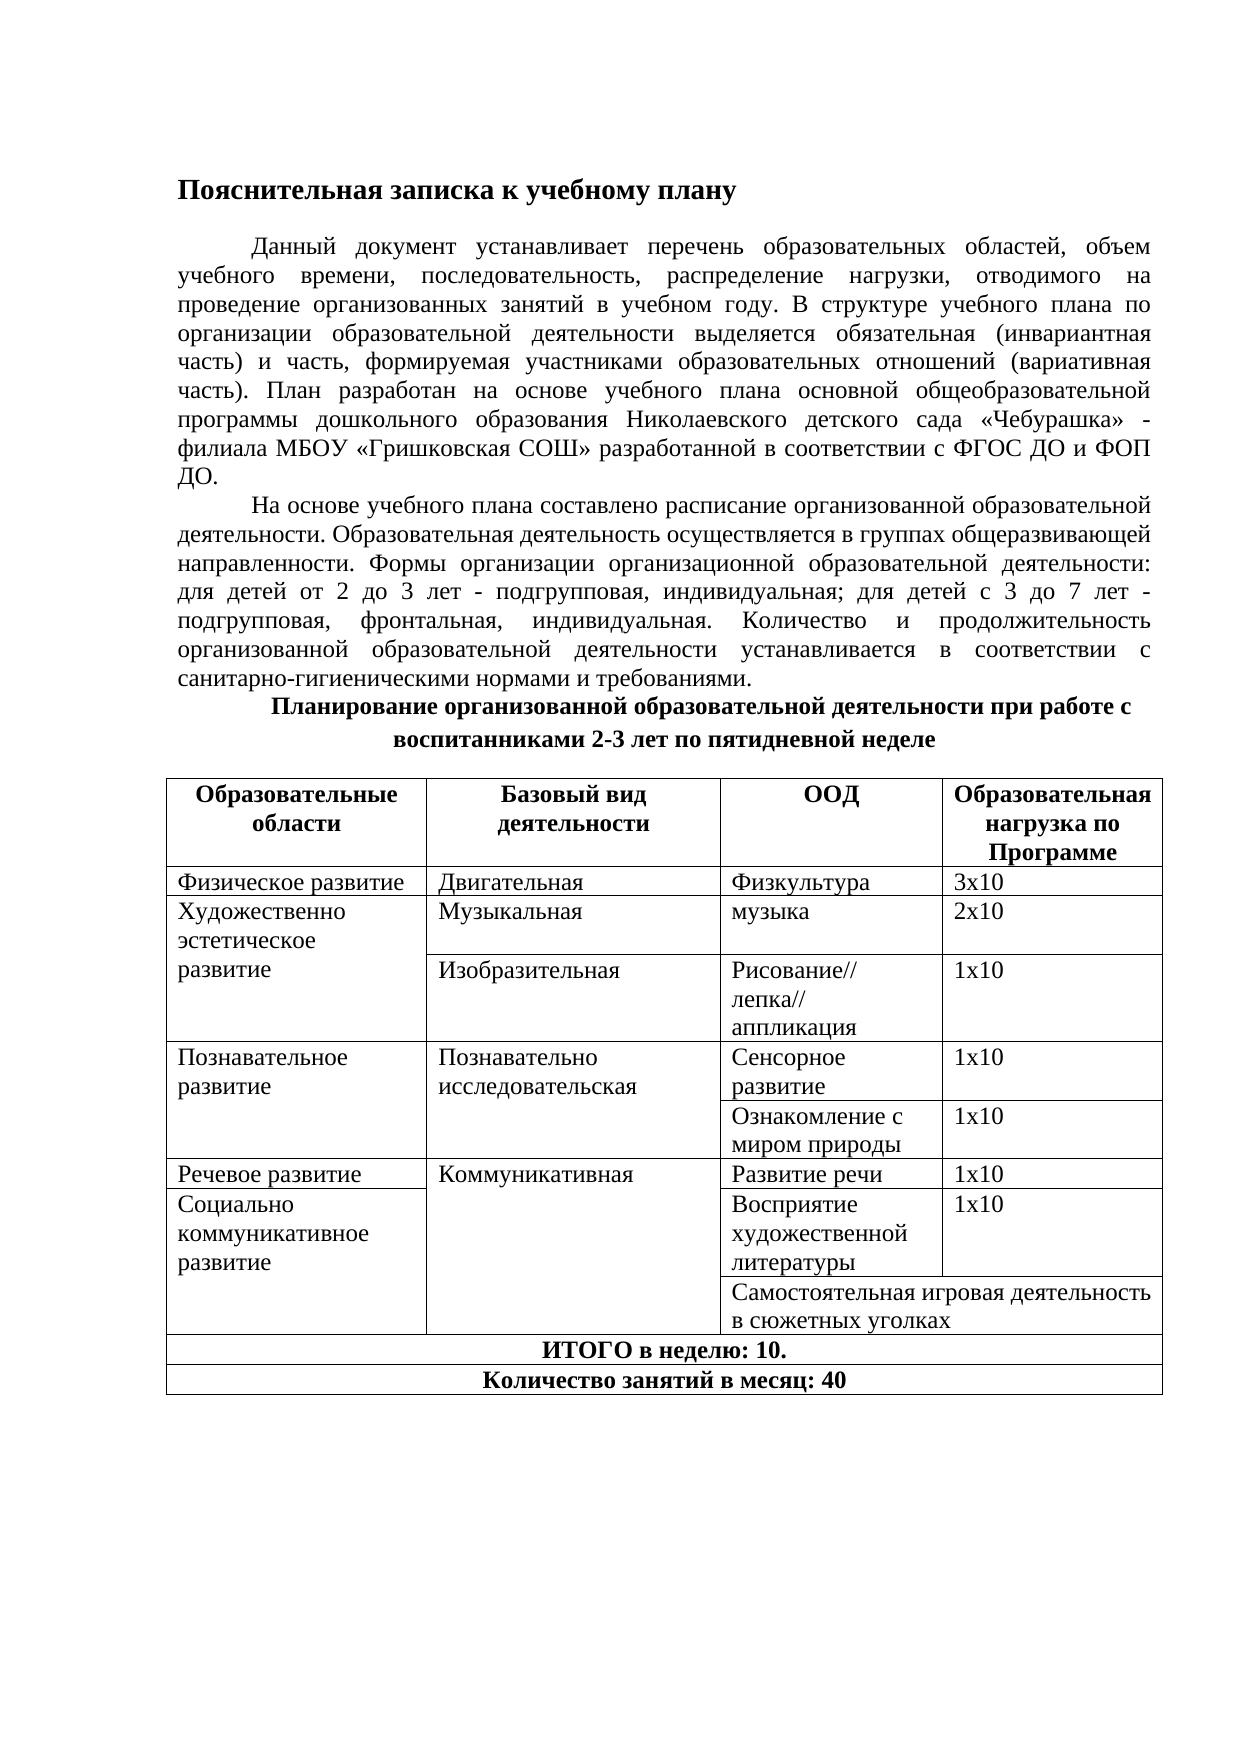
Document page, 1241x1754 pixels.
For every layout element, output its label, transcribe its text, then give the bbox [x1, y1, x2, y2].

table_cell Развитие речи [721, 1159, 942, 1188]
table_cell Изобразительная [427, 955, 720, 1041]
table_cell Сенсорное развитие [721, 1042, 942, 1100]
table_cell Познавательное развитие [167, 1042, 426, 1158]
table_header ООД [721, 779, 942, 866]
table_cell Самостоятельная игровая деятельность в сюжетных уголках [721, 1277, 1162, 1334]
table_cell Художественно эстетическое развитие [167, 896, 426, 1041]
table_header Базовый вид деятельности [427, 779, 720, 866]
table_cell Восприятие художественной литературы [721, 1189, 942, 1276]
table_cell 2х10 [943, 896, 1162, 954]
table_cell Рисование//лепка// аппликация [721, 955, 942, 1041]
table_cell Физическое развитие [167, 867, 426, 895]
table_cell 3х10 [943, 867, 1162, 895]
table_cell 1х10 [943, 1159, 1162, 1188]
table_cell 1х10 [943, 1042, 1162, 1100]
table_cell Коммуникативная [427, 1159, 720, 1334]
table_cell Музыкальная [427, 896, 720, 954]
table_cell музыка [721, 896, 942, 954]
table_cell Ознакомление с миром природы [721, 1101, 942, 1158]
text На основе учебного плана составлено расписание организованной образовательной деятельности. Образовательная деятельность осуществляется в группах общеразвивающей направленности. Формы организации организационной образовательной деятельности: для детей от 2 до 3 лет - подгрупповая, индивидуальная; для детей с 3 до 7 лет - подгрупповая, фронтальная, индивидуальная. Количество и продолжительность организованной образовательной деятельности устанавливается в соответствии с санитарно-гигиеническими нормами и требованиями. [177, 490, 1152, 691]
table_cell Двигательная [427, 867, 720, 895]
table_cell Физкультура [721, 867, 942, 895]
table_cell Речевое развитие [167, 1159, 426, 1188]
text Планирование организованной образовательной деятельности при работе с воспитанниками 2-3 лет по пятидневной неделе [177, 691, 1152, 753]
table_header Образовательная нагрузка по Программе [943, 779, 1162, 866]
table_cell Социально коммуникативное развитие [167, 1189, 426, 1334]
table_cell Количество занятий в месяц: 40 [167, 1365, 1162, 1394]
text Пояснительная записка к учебному плану [177, 172, 1152, 206]
table_cell 1х10 [943, 1189, 1162, 1276]
table_header Образовательные области [167, 779, 426, 866]
table_cell 1х10 [943, 1101, 1162, 1158]
table_cell ИТОГО в неделю: 10. [167, 1335, 1162, 1364]
text Данный документ устанавливает перечень образовательных областей, объем учебного времени, последовательность, распределение нагрузки, отводимого на проведение организованных занятий в учебном году. В структуре учебного плана по организации образовательной деятельности выделяется обязательная (инвариантная часть) и часть, формируемая участниками образовательных отношений (вариативная часть). План разработан на основе учебного плана основной общеобразовательной программы дошкольного образования Николаевского детского сада «Чебурашка» - филиала МБОУ «Гришковская СОШ» разработанной в соответствии с ФГОС ДО и ФОП ДО. [177, 231, 1152, 490]
table_cell Познавательно исследовательская [427, 1042, 720, 1158]
table_cell 1х10 [943, 955, 1162, 1041]
